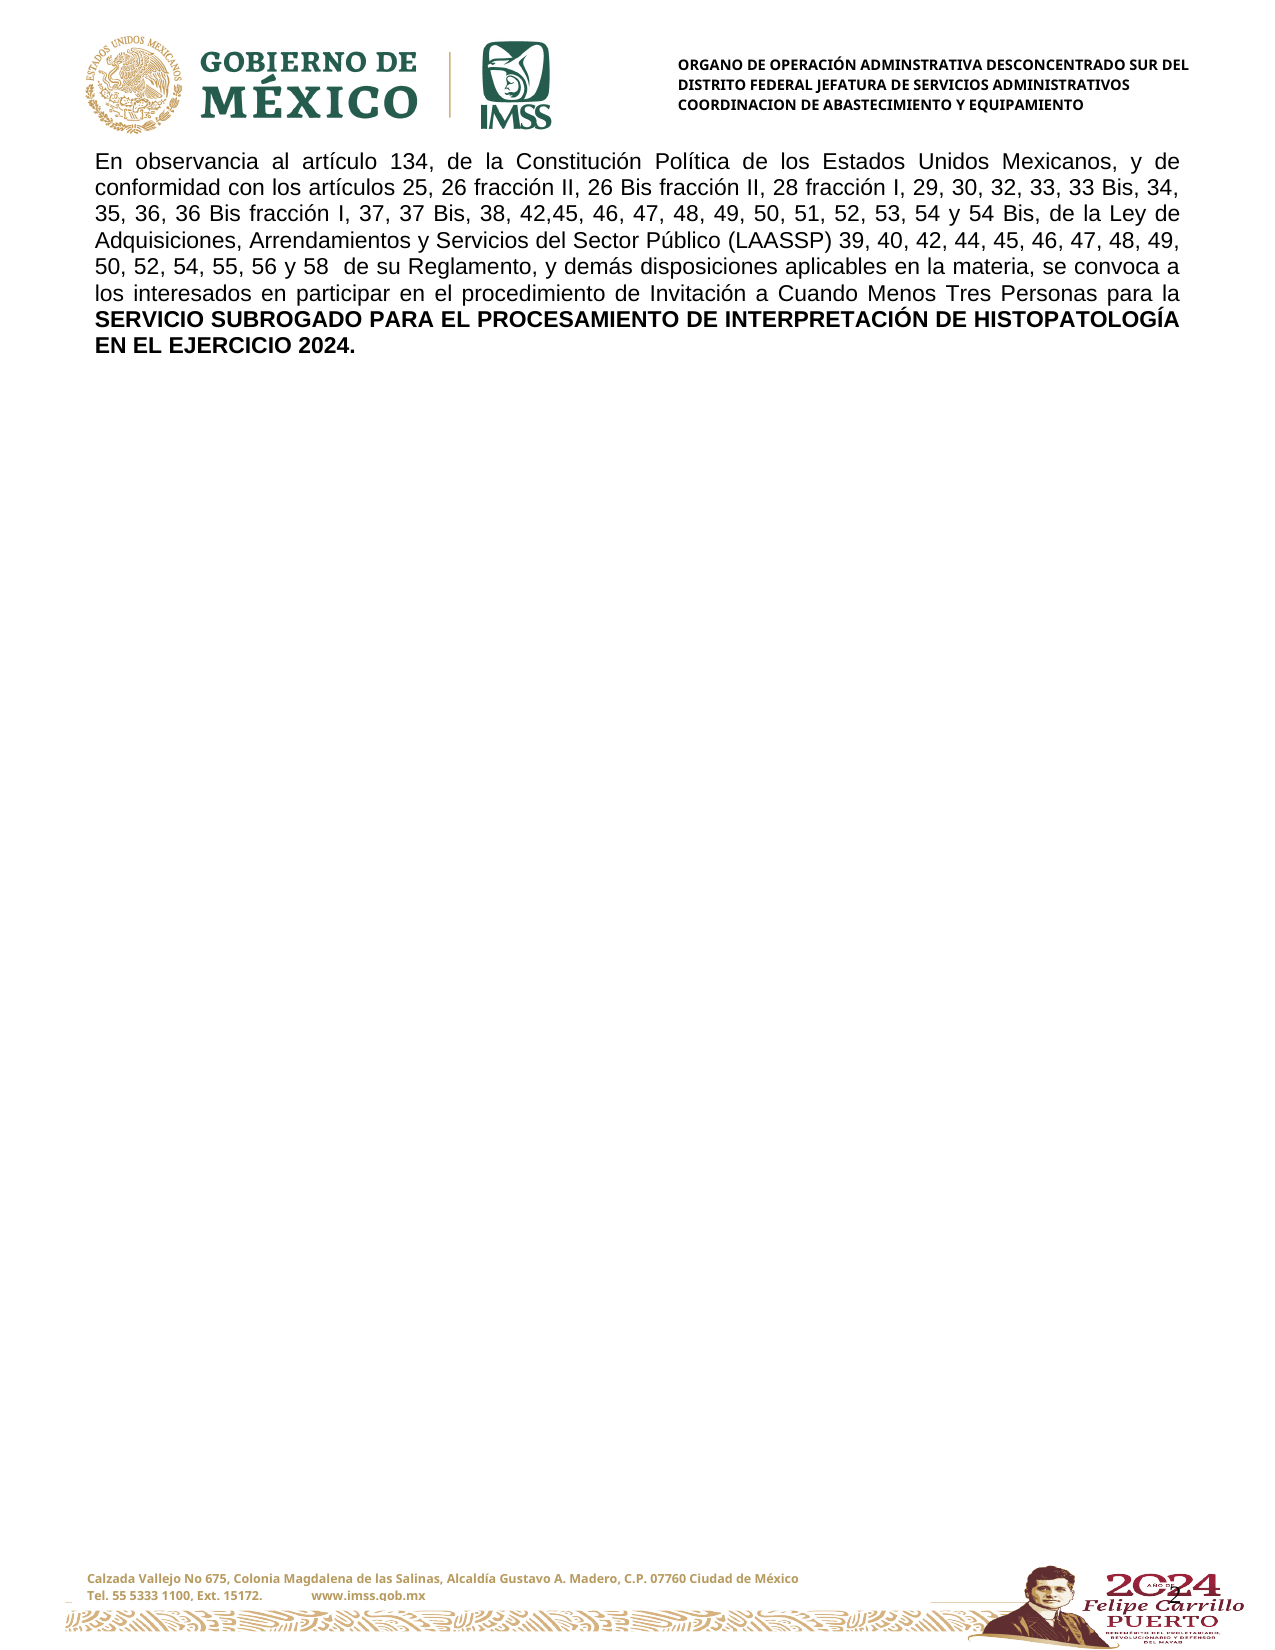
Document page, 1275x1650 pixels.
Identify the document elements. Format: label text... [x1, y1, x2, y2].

picture [0, 1509, 1275, 1650]
text En observancia al artículo 134, de la Constitución Política de los Estados Unidos Mexicanos, y de conformidad con los artículos 25, 26 fracción II, 26 Bis fracción II, 28 fracción I, 29, 30, 32, 33, 33 Bis, 34, 35, 36, 36 Bis fracción I, 37, 37 Bis, 38, 42,45, 46, 47, 48, 49, 50, 51, 52, 53, 54 y 54 Bis, de la Ley de Adquisiciones, Arrendamientos y Servicios del Sector Público (LAASSP) 39, 40, 42, 44, 45, 46, 47, 48, 49, 50, 52, 54, 55, 56 y 58 de su Reglamento, y demás disposiciones aplicables en la materia, se convoca a los interesados en participar en el procedimiento de Invitación a Cuando Menos Tres Personas para la SERVICIO SUBROGADO PARA EL PROCESAMIENTO DE INTERPRETACIÓN DE HISTOPATOLOGÍA EN EL EJERCICIO 2024. [94, 148, 1181, 358]
picture [72, 22, 591, 137]
